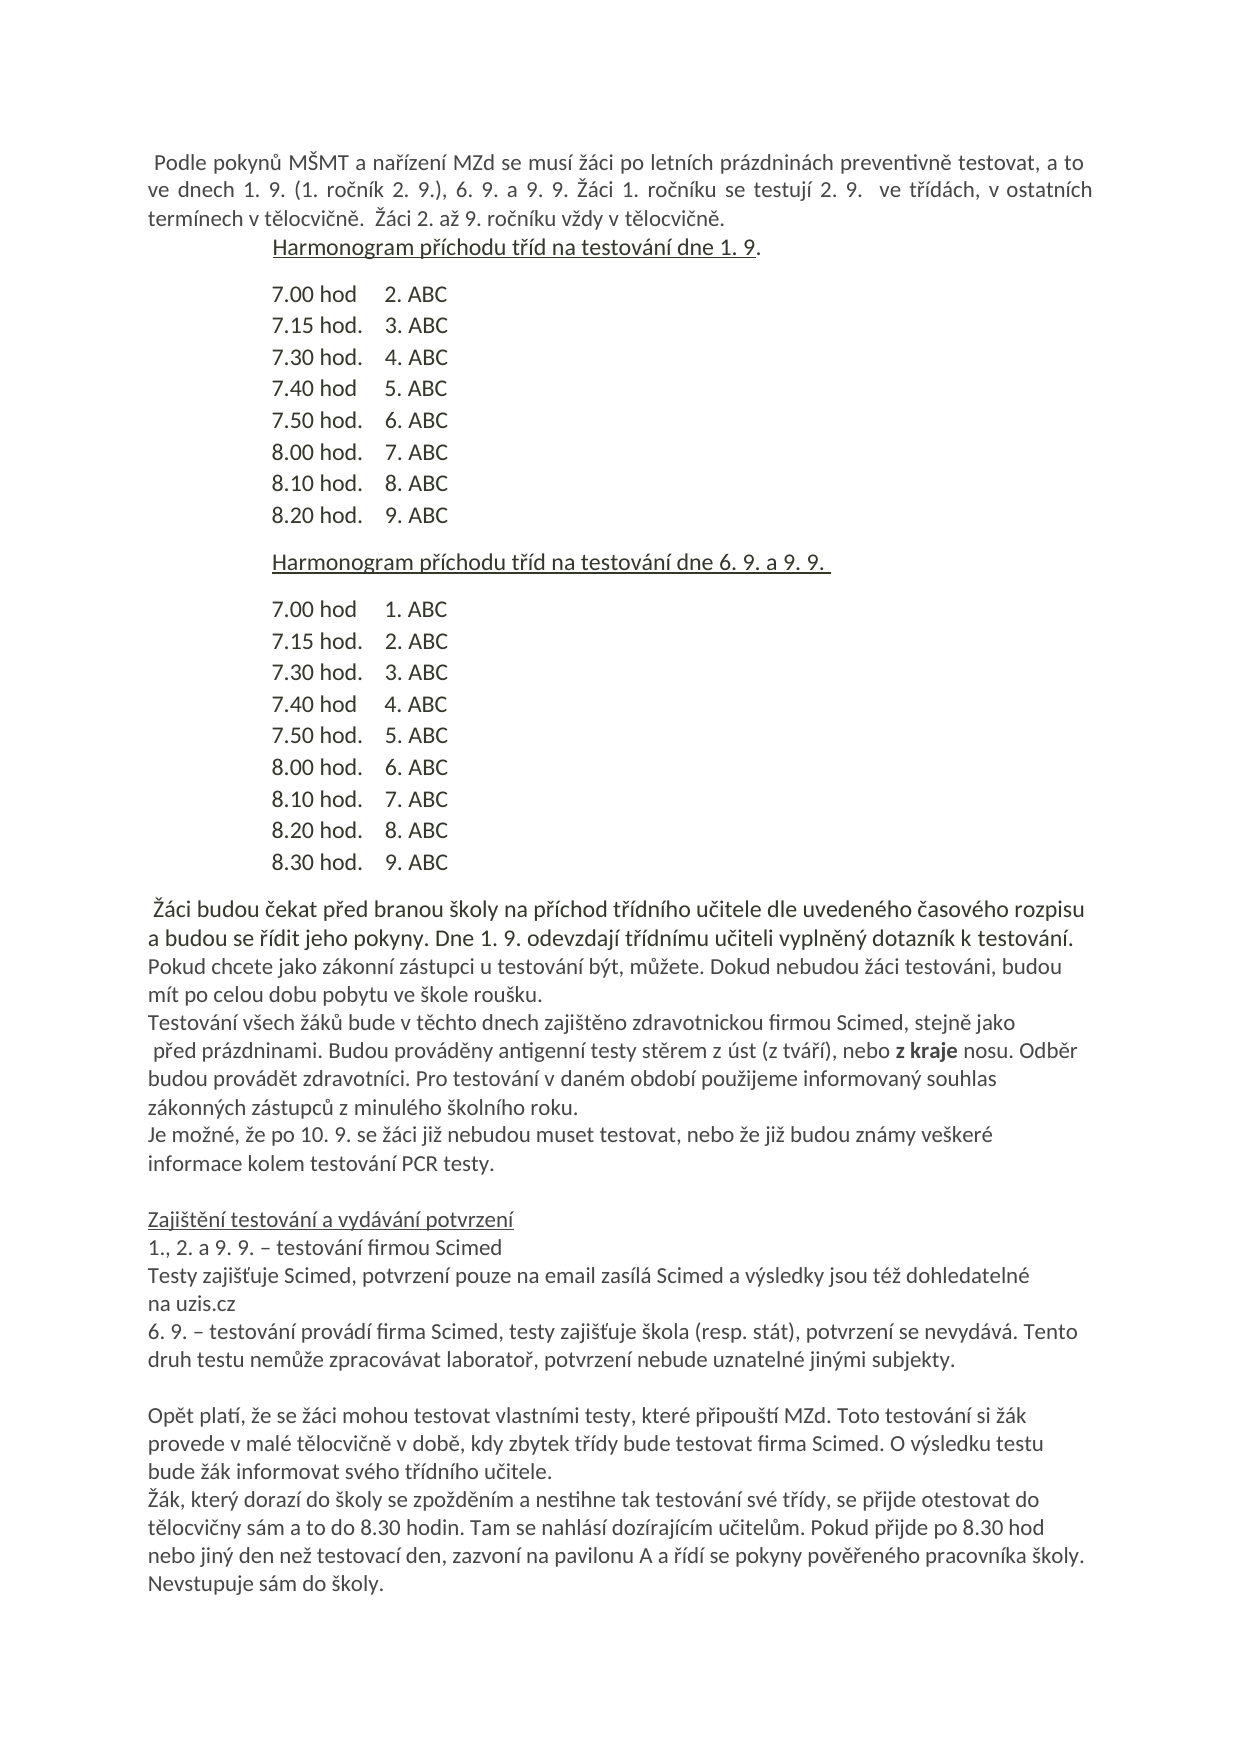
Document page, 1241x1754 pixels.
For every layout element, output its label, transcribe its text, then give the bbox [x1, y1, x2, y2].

list 7.40 hod 4. ABC [223, 689, 1093, 718]
text Testování všech žáků bude v těchto dnech zajištěno zdravotnickou firmou Scimed, stejně jako před prázdninami. Budou prováděny antigenní testy stěrem z úst (z tváří), nebo z kraje nosu. Odběr budou provádět zdravotníci. Pro testování v daném období použijeme informovaný souhlas zákonných zástupců z minulého školního roku. [148, 1008, 1093, 1121]
list 7.00 hod 1. ABC [223, 594, 1093, 623]
list 7.30 hod. 3. ABC [223, 657, 1093, 687]
list 8.10 hod. 8. ABC [223, 468, 1093, 497]
text Žák, který dorazí do školy se zpožděním a nestihne tak testování své třídy, se přijde otestovat do tělocvičny sám a to do 8.30 hodin. Tam se nahlásí dozírajícím učitelům. Pokud přijde po 8.30 hod nebo jiný den než testovací den, zazvoní na pavilonu A a řídí se pokyny pověřeného pracovníka školy. Nevstupuje sám do školy. [148, 1485, 1093, 1597]
text Zajištění testování a vydávání potvrzení 1., 2. a 9. 9. – testování firmou Scimed Testy zajišťuje Scimed, potvrzení pouze na email zasílá Scimed a výsledky jsou též dohledatelné na uzis.cz [148, 1205, 1093, 1317]
text Harmonogram příchodu tříd na testování dne 1. 9. [148, 232, 1093, 261]
list 8.20 hod. 9. ABC [223, 500, 1093, 529]
list 7.15 hod. 3. ABC [223, 310, 1093, 340]
text Opět platí, že se žáci mohou testovat vlastními testy, které připouští MZd. Toto testování si žák provede v malé tělocvičně v době, kdy zbytek třídy bude testovat firma Scimed. O výsledku testu bude žák informovat svého třídního učitele. [148, 1401, 1093, 1485]
list 7.30 hod. 4. ABC [223, 342, 1093, 371]
list 7.00 hod 2. ABC [223, 279, 1093, 308]
list 8.20 hod. 8. ABC 8.30 hod. 9. ABC [223, 815, 1093, 876]
text Harmonogram příchodu tříd na testování dne 6. 9. a 9. 9. [148, 547, 1093, 576]
text Podle pokynů MŠMT a nařízení MZd se musí žáci po letních prázdninách preventivně testovat, a to ve dnech 1. 9. (1. ročník 2. 9.), 6. 9. a 9. 9. Žáci 1. ročníku se testují 2. 9. ve třídách, v ostatních termínech v tělocvičně. Žáci 2. až 9. ročníku vždy v tělocvičně. [148, 148, 1093, 232]
list 8.00 hod. 7. ABC [223, 437, 1093, 466]
list 7.50 hod. 6. ABC [223, 405, 1093, 434]
text Je možné, že po 10. 9. se žáci již nebudou muset testovat, nebo že již budou známy veškeré informace kolem testování PCR testy. [148, 1121, 1093, 1205]
list 8.00 hod. 6. ABC [223, 752, 1093, 781]
text 6. 9. – testování provádí firma Scimed, testy zajišťuje škola (resp. stát), potvrzení se nevydává. Tento druh testu nemůže zpracovávat laboratoř, potvrzení nebude uznatelné jinými subjekty. [148, 1317, 1093, 1373]
list 7.15 hod. 2. ABC [223, 626, 1093, 655]
list 7.50 hod. 5. ABC [223, 721, 1093, 750]
text Žáci budou čekat před branou školy na příchod třídního učitele dle uvedeného časového rozpisu a budou se řídit jeho pokyny. Dne 1. 9. odevzdají třídnímu učiteli vyplněný dotazník k testování. Pokud chcete jako zákonní zástupci u testování být, můžete. Dokud nebudou žáci testováni, budou mít po celou dobu pobytu ve škole roušku. [148, 894, 1093, 1008]
list 8.10 hod. 7. ABC [223, 784, 1093, 813]
list 7.40 hod 5. ABC [223, 373, 1093, 403]
